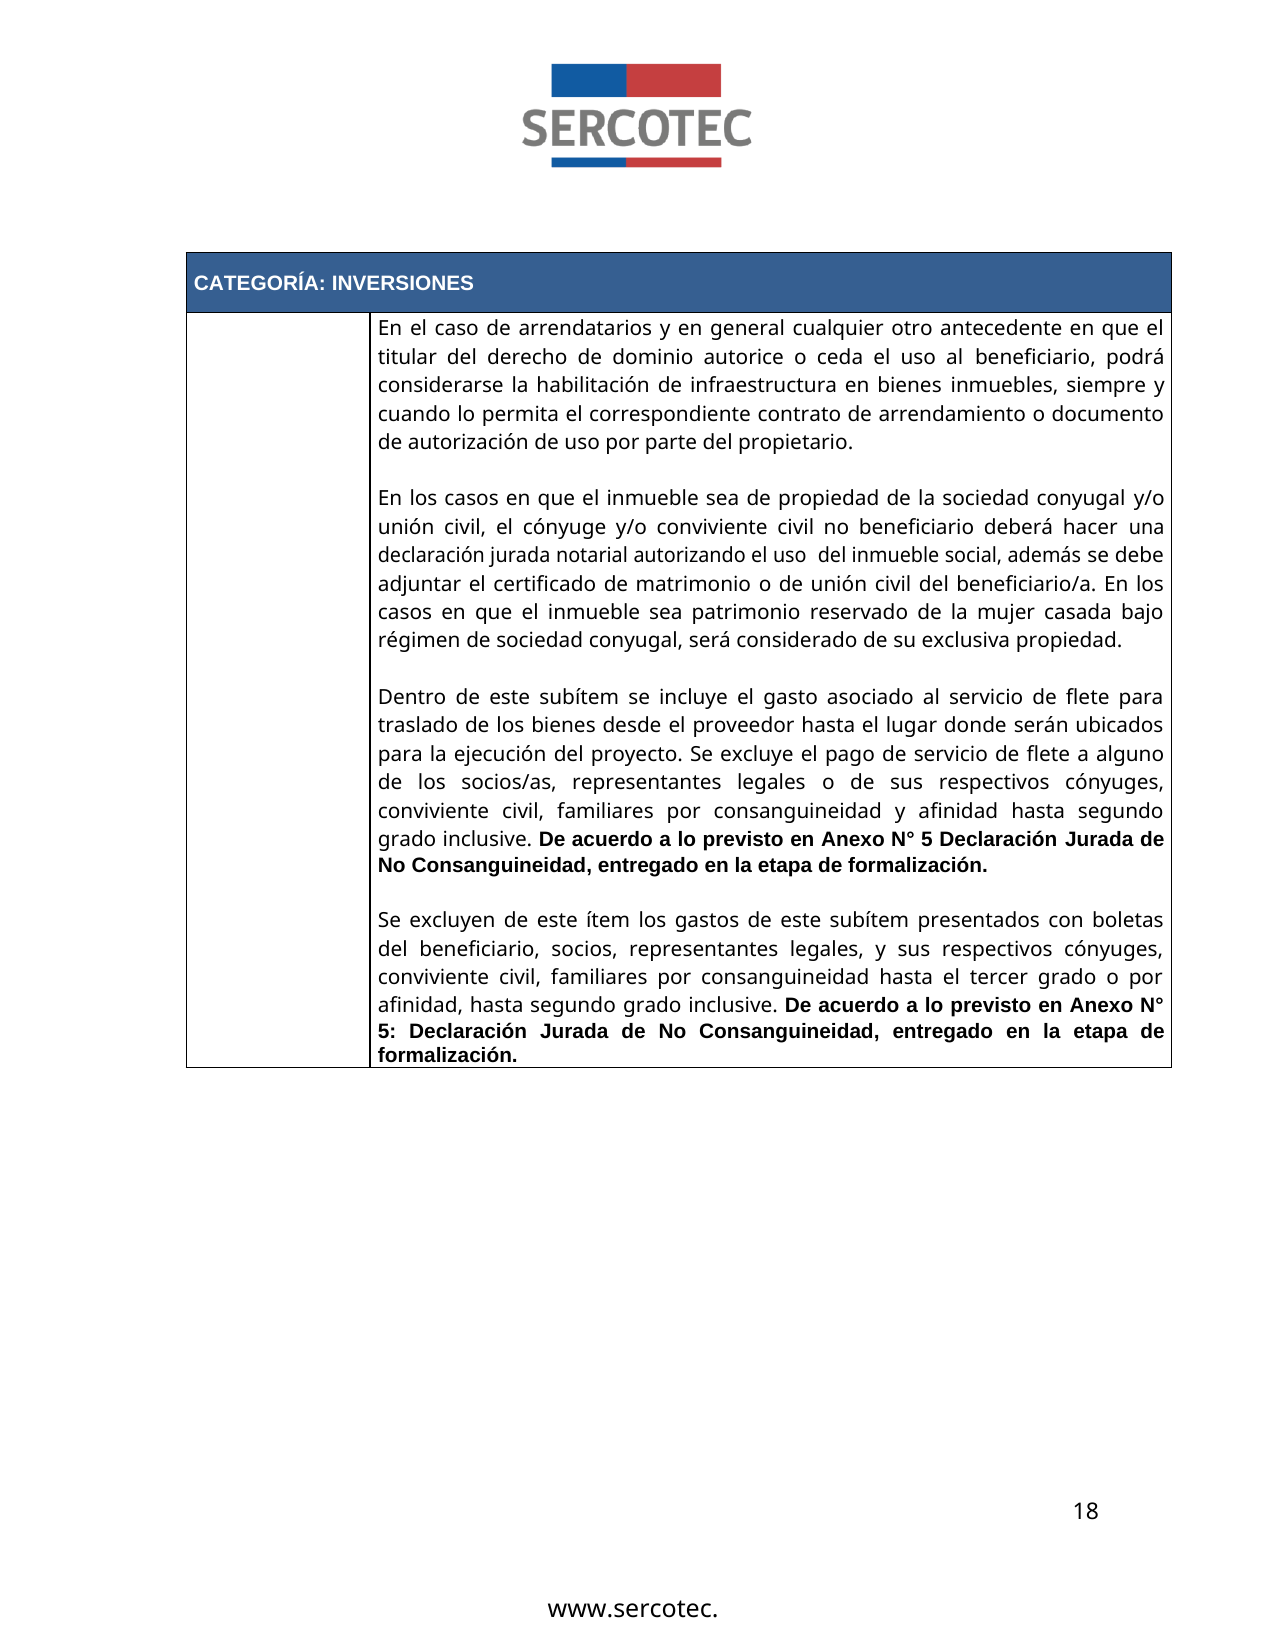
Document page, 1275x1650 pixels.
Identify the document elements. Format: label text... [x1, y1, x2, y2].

table_cell [187, 313, 369, 1067]
picture [521, 63, 752, 168]
table_header CATEGORÍA: INVERSIONES [187, 253, 1171, 312]
table_cell En el caso de arrendatarios y en general cualquier otro antecedente en que el titular del derecho de dominio autorice o ceda el uso al beneficiario, podrá considerarse la habilitación de infraestructura en bienes inmuebles, siempre y cuando lo permita el correspondiente contrato de arrendamiento o documento de autorización de uso por parte del propietario. En los casos en que el inmueble sea de propiedad de la sociedad conyugal y/o unión civil, el cónyuge y/o conviviente civil no beneficiario deberá hacer una declaración jurada notarial autorizando el uso del inmueble social, además se debe adjuntar el certificado de matrimonio o de unión civil del beneficiario/a. En los casos en que el inmueble sea patrimonio reservado de la mujer casada bajo régimen de sociedad conyugal, será considerado de su exclusiva propiedad. Dentro de este subítem se incluye el gasto asociado al servicio de flete para traslado de los bienes desde el proveedor hasta el lugar donde serán ubicados para la ejecución del proyecto. Se excluye el pago de servicio de flete a alguno de los socios/as, representantes legales o de sus respectivos cónyuges, conviviente civil, familiares por consanguineidad y afinidad hasta segundo grado inclusive. De acuerdo a lo previsto en Anexo N° 5 Declaración Jurada de No Consanguineidad, entregado en la etapa de formalización. Se excluyen de este ítem los gastos de este subítem presentados con boletas del beneficiario, socios, representantes legales, y sus respectivos cónyuges, conviviente civil, familiares por consanguineidad hasta el tercer grado o por afinidad, hasta segundo grado inclusive. De acuerdo a lo previsto en Anexo N° 5: Declaración Jurada de No Consanguineidad, entregado en la etapa de formalización. [371, 313, 1171, 1067]
